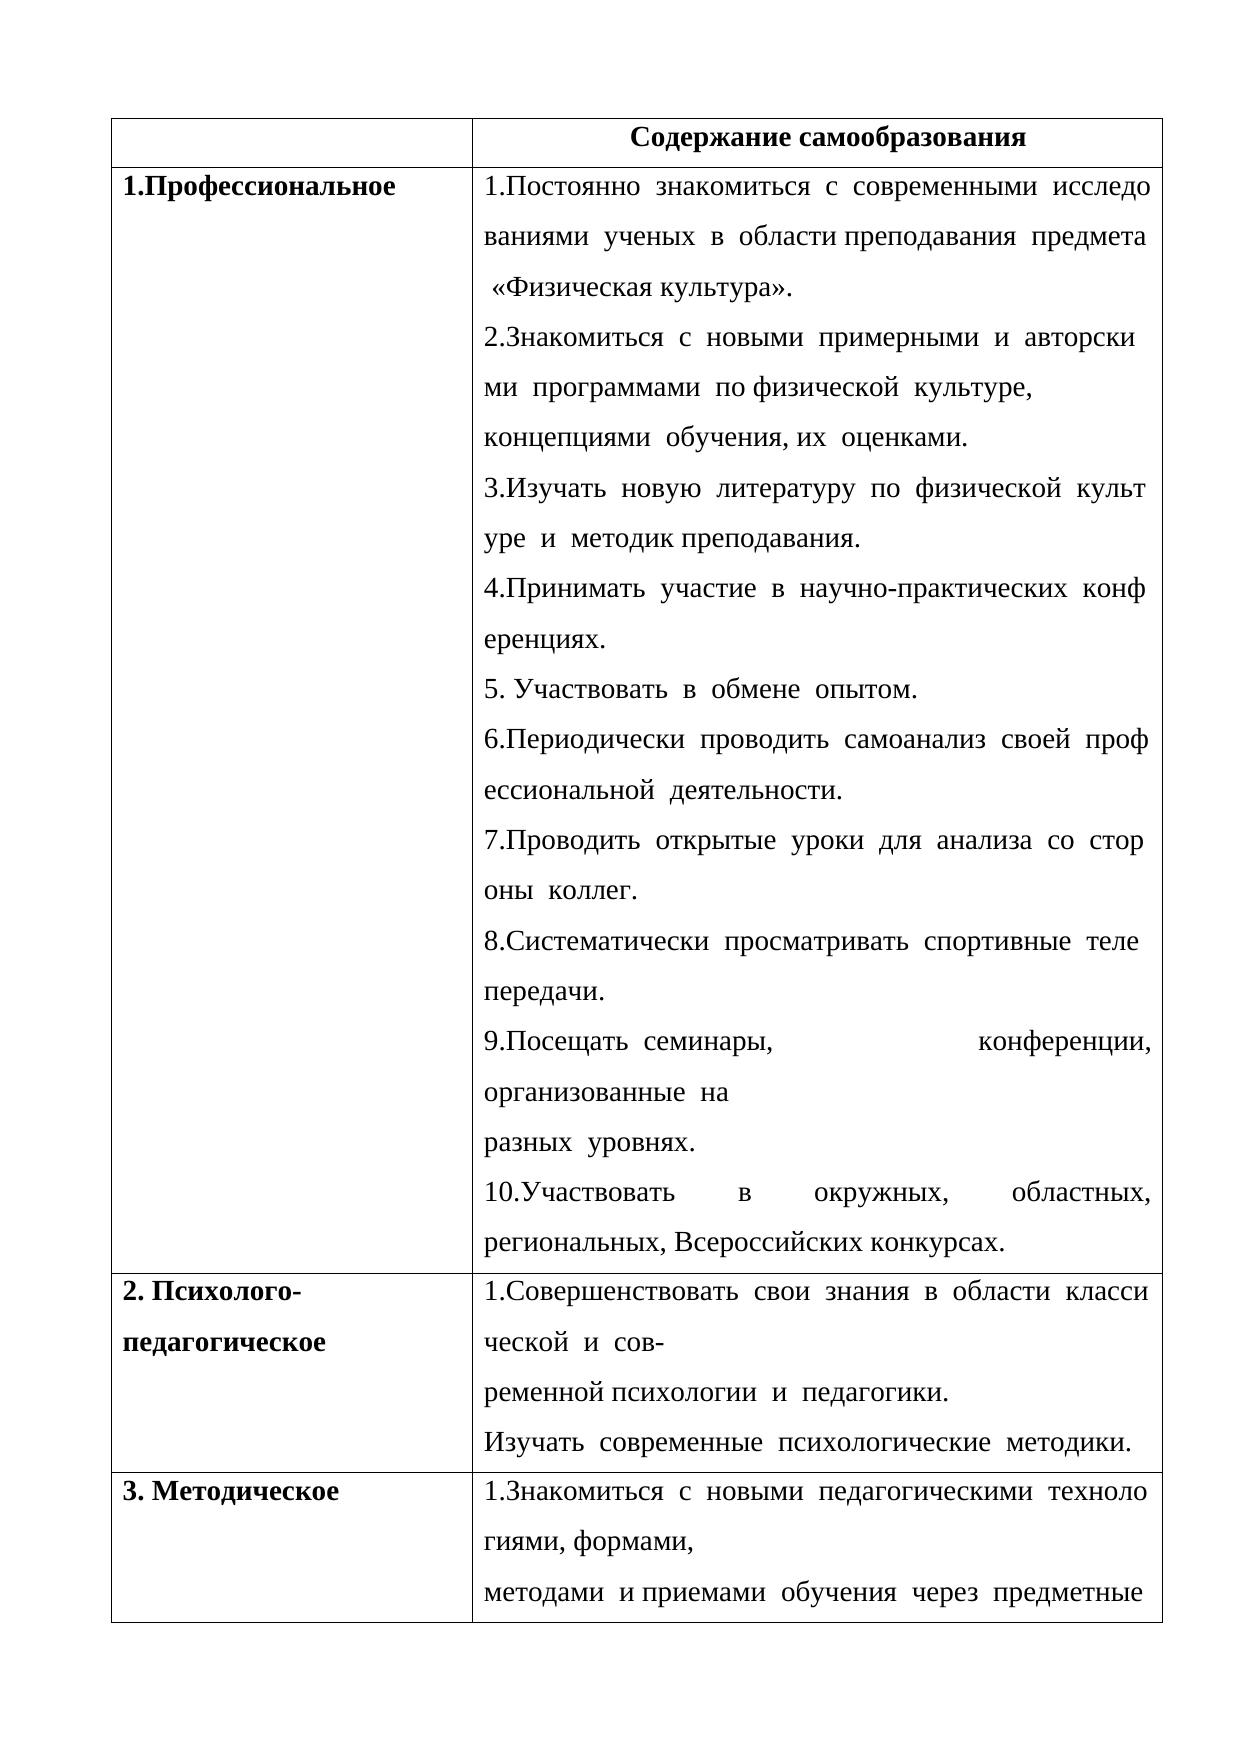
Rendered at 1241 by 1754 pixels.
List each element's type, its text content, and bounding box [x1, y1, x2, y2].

table_cell 1.Постоянно знакомиться с современными исследованиями ученых в области преподавания предмета «Физическая культура». 2.Знакомиться с новыми примерными и авторскими программами по физической культуре, концепциями обучения, их оценками. 3.Изучать новую литературу по физической культуре и методик преподавания. 4.Принимать участие в научно-практических конференциях. 5. Участвовать в обмене опытом. 6.Периодически проводить самоанализ своей профессиональной деятельности. 7.Проводить открытые уроки для анализа со стороны коллег. 8.Систематически просматривать спортивные телепередачи. 9.Посещать семинары, конференции, организованные на разных уровнях. 10.Участвовать в окружных, областных, региональных, Всероссийских конкурсах. [473, 168, 1162, 1272]
table_cell 1.Совершенствовать свои знания в области классической и сов- ременной психологии и педагогики. Изучать современные психологические методики. [473, 1274, 1162, 1472]
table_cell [473, 1473, 1162, 1622]
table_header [473, 119, 1162, 167]
table_cell 1.Профессиональное [112, 168, 472, 1272]
table_cell 3. Методическое [112, 1473, 472, 1622]
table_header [112, 119, 472, 167]
table_cell 2. Психолого-педагогическое [112, 1274, 472, 1472]
